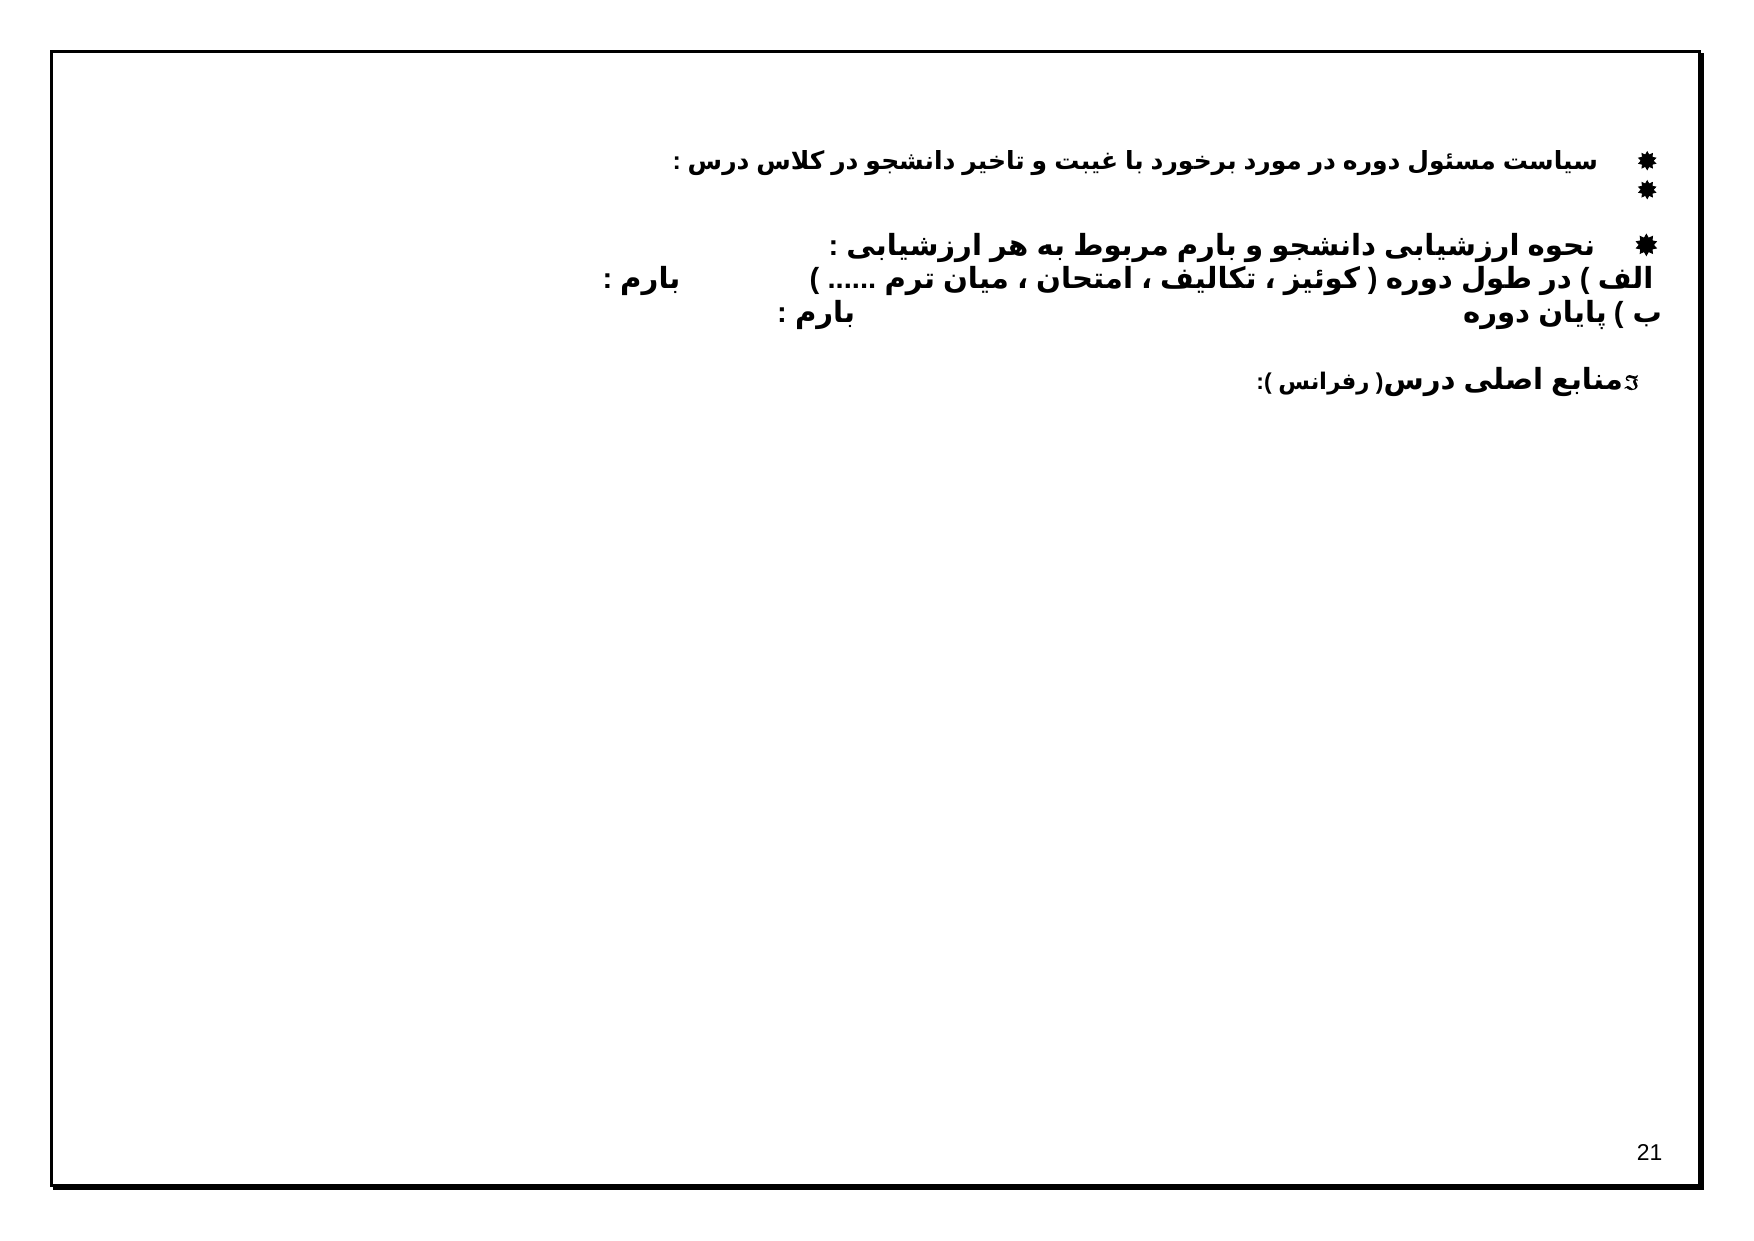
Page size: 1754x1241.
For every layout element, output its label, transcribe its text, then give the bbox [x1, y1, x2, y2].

text ب ) پایان دوره بارم : [89, 295, 1662, 329]
list منابع اصلی درس( رفرانس ): [89, 362, 1625, 396]
text الف ) در طول دوره ( کوئیز ، تکالیف ، امتحان ، میان ترم ...... ) بارم : [89, 262, 1662, 295]
list سیاست مسئول دوره در مورد برخورد با غیبت و تاخیر دانشجو در کلاس درس : [89, 146, 1636, 175]
list نحوه ارزشیابی دانشجو و بارم مربوط به هر ارزشیابی : [89, 228, 1633, 262]
